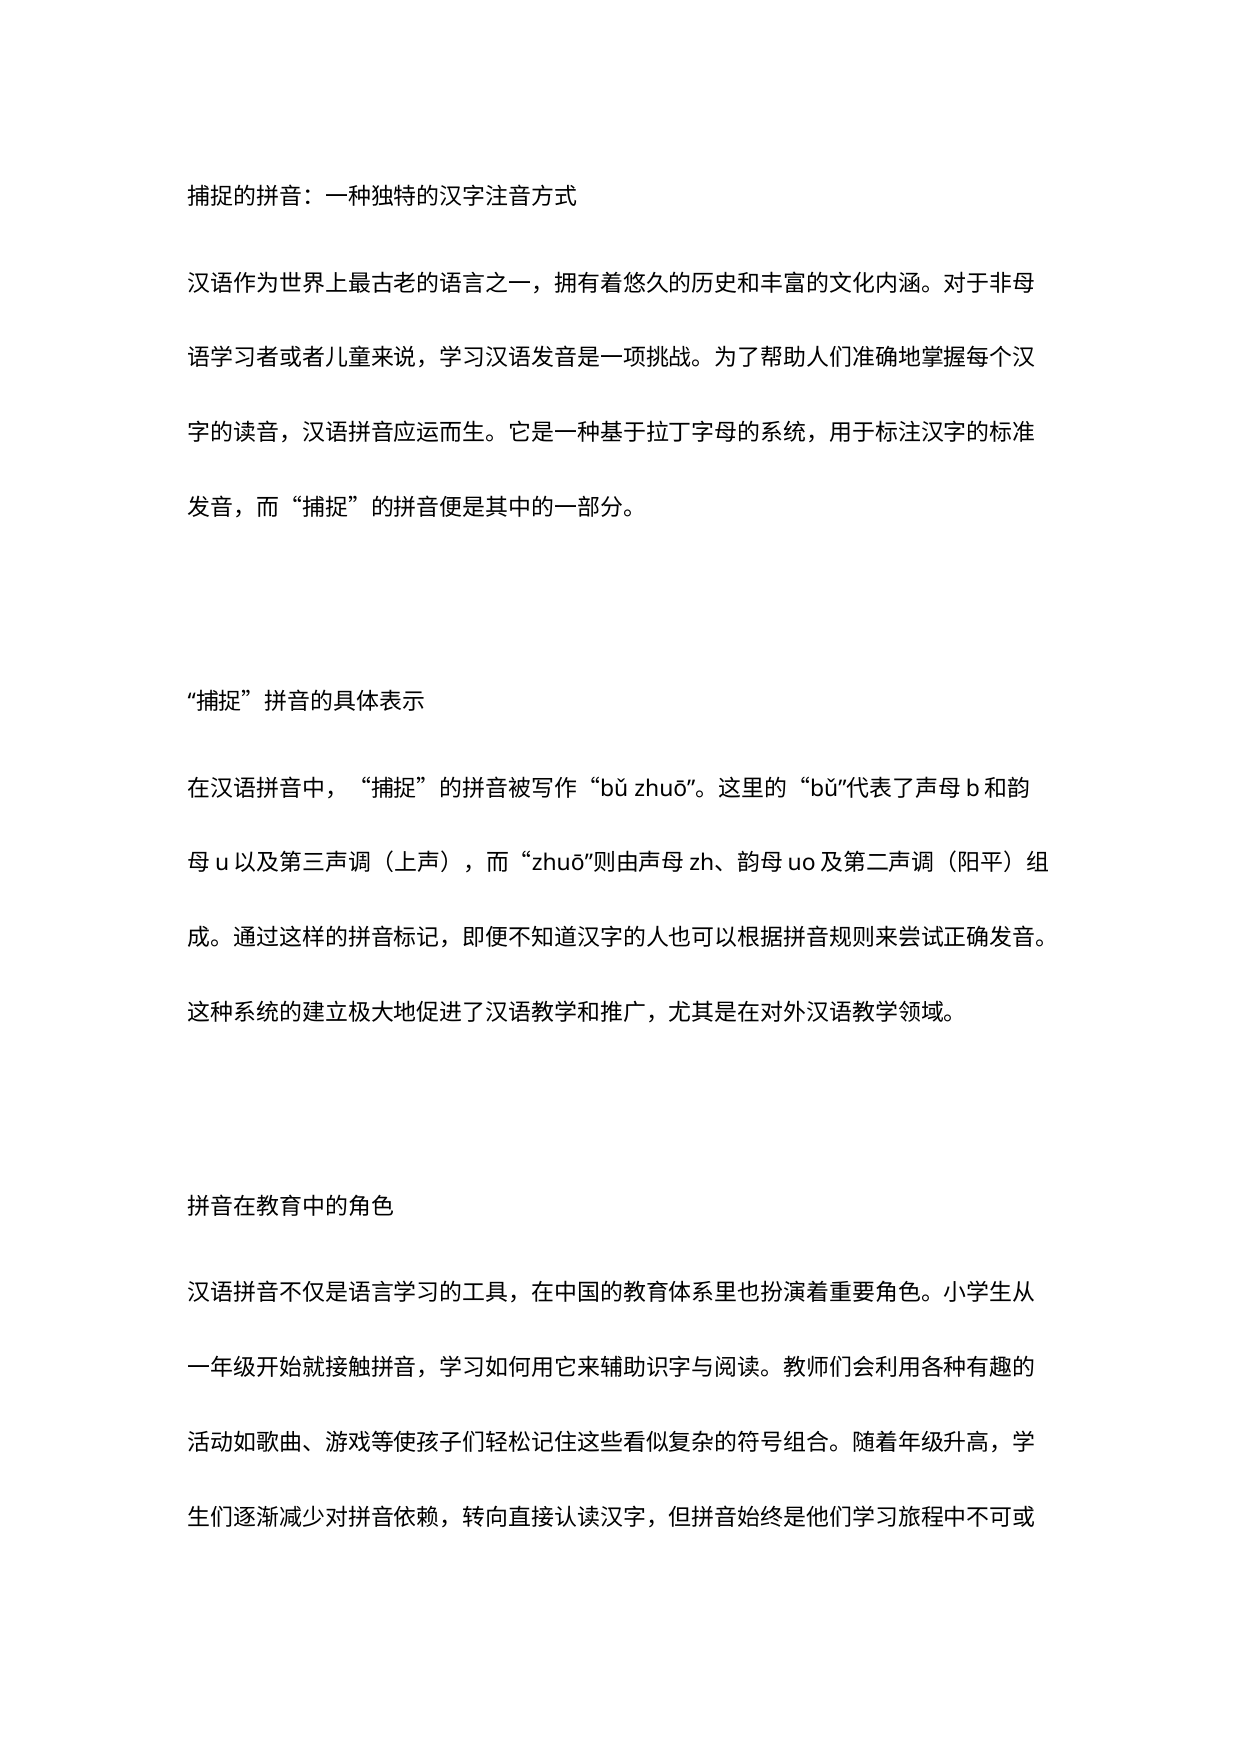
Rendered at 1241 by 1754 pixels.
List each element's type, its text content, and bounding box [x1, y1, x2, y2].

text “捕捉”拼音的具体表示 [187, 667, 1053, 732]
text 捕捉的拼音：一种独特的汉字注音方式 [187, 162, 1053, 227]
text 拼音在教育中的角色 [187, 1172, 1053, 1237]
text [187, 1258, 1053, 1547]
text 在汉语拼音中，“捕捉”的拼音被写作“bǔ zhuō”。这里的“bǔ”代表了声母b和韵母u以及第三声调（上声），而“zhuō”则由声母zh、韵母uo及第二声调（阳平）组成。通过这样的拼音标记，即便不知道汉字的人也可以根据拼音规则来尝试正确发音。这种系统的建立极大地促进了汉语教学和推广，尤其是在对外汉语教学领域。 [187, 753, 1053, 1043]
text 汉语作为世界上最古老的语言之一，拥有着悠久的历史和丰富的文化内涵。对于非母语学习者或者儿童来说，学习汉语发音是一项挑战。为了帮助人们准确地掌握每个汉字的读音，汉语拼音应运而生。它是一种基于拉丁字母的系统，用于标注汉字的标准发音，而“捕捉”的拼音便是其中的一部分。 [187, 248, 1053, 538]
